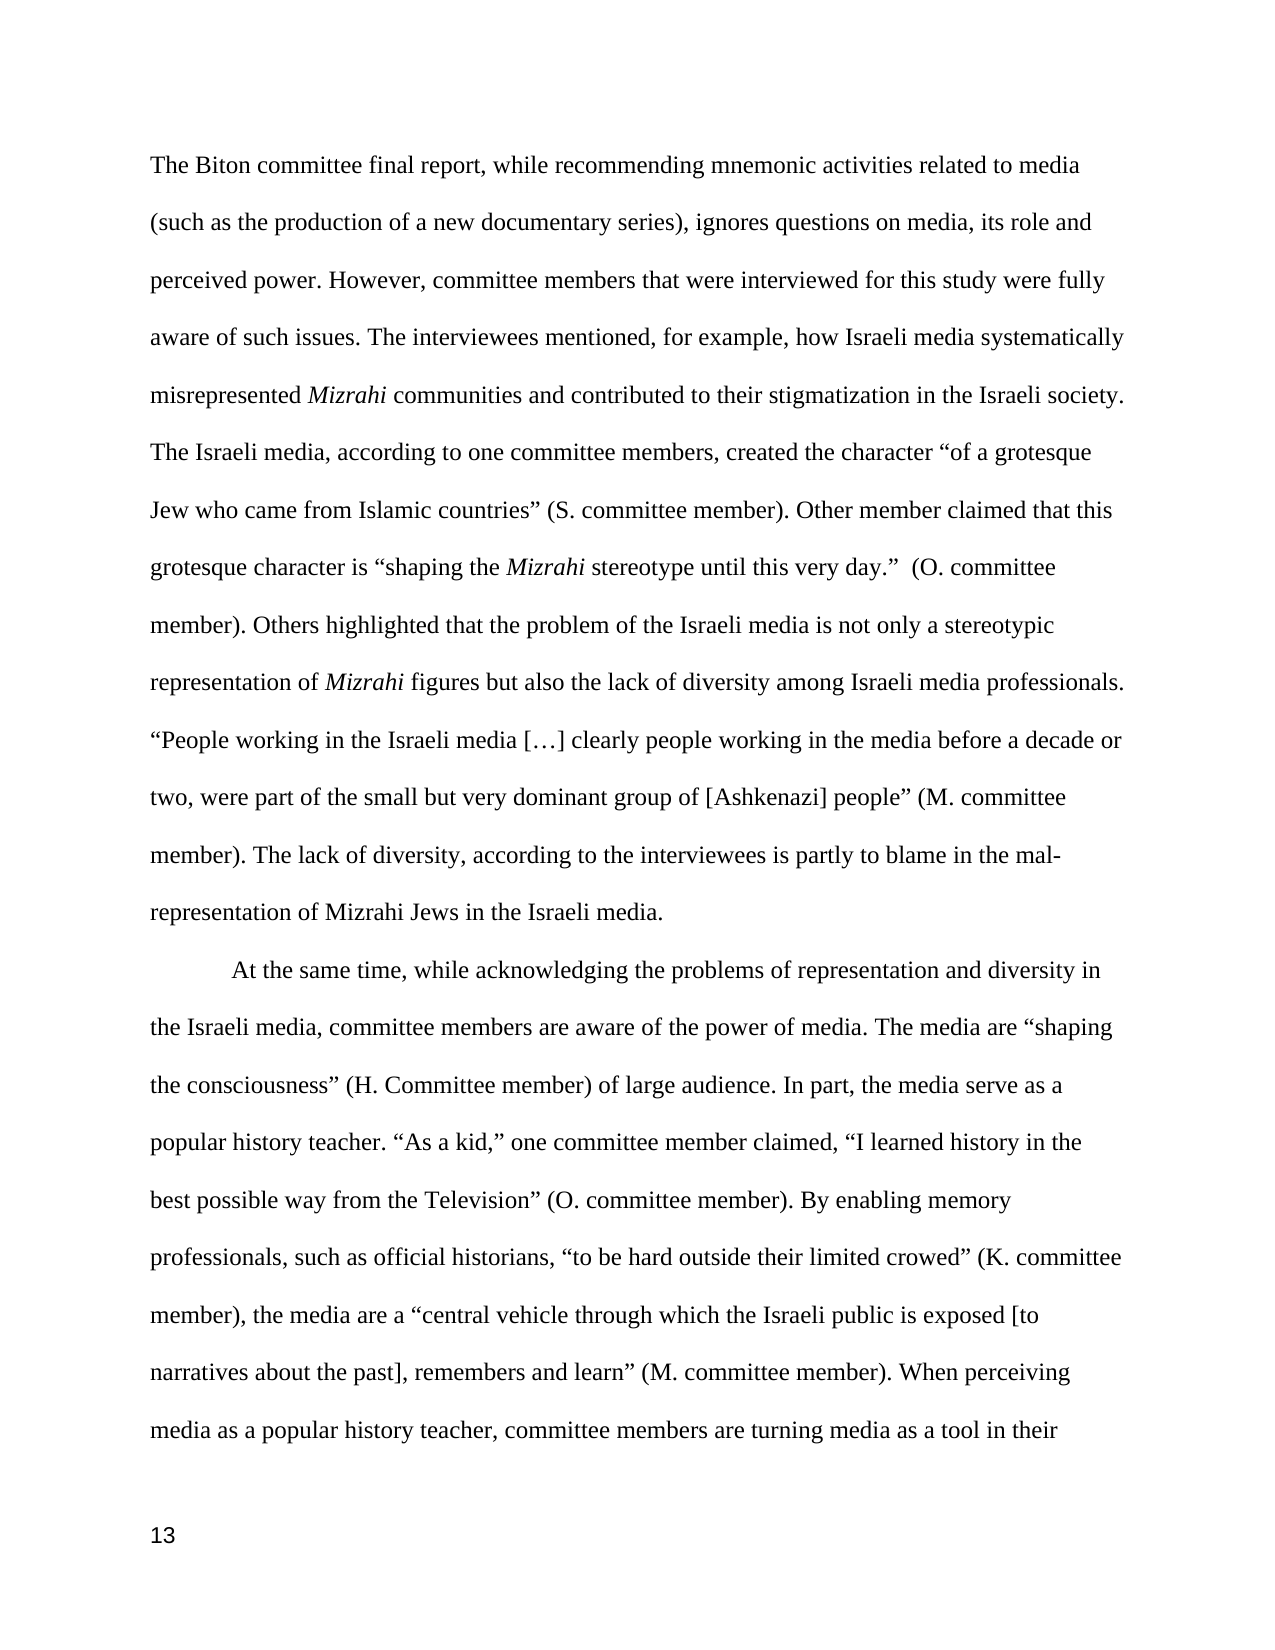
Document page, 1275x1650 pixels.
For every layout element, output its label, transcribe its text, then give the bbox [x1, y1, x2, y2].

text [150, 955, 1125, 1444]
text The Biton committee final report, while recommending mnemonic activities related to media (such as the production of a new documentary series), ignores questions on media, its role and perceived power. However, committee members that were interviewed for this study were fully aware of such issues. The interviewees mentioned, for example, how Israeli media systematically misrepresented Mizrahi communities and contributed to their stigmatization in the Israeli society. The Israeli media, according to one committee members, created the character “of a grotesque Jew who came from Islamic countries” (S. committee member). Other member claimed that this grotesque character is “shaping the Mizrahi stereotype until this very day.” (O. committee member). Others highlighted that the problem of the Israeli media is not only a stereotypic representation of Mizrahi figures but also the lack of diversity among Israeli media professionals. “People working in the Israeli media […] clearly people working in the media before a decade or two, were part of the small but very dominant group of [Ashkenazi] people” (M. committee member). The lack of diversity, according to the interviewees is partly to blame in the mal-representation of Mizrahi Jews in the Israeli media. [150, 150, 1125, 926]
